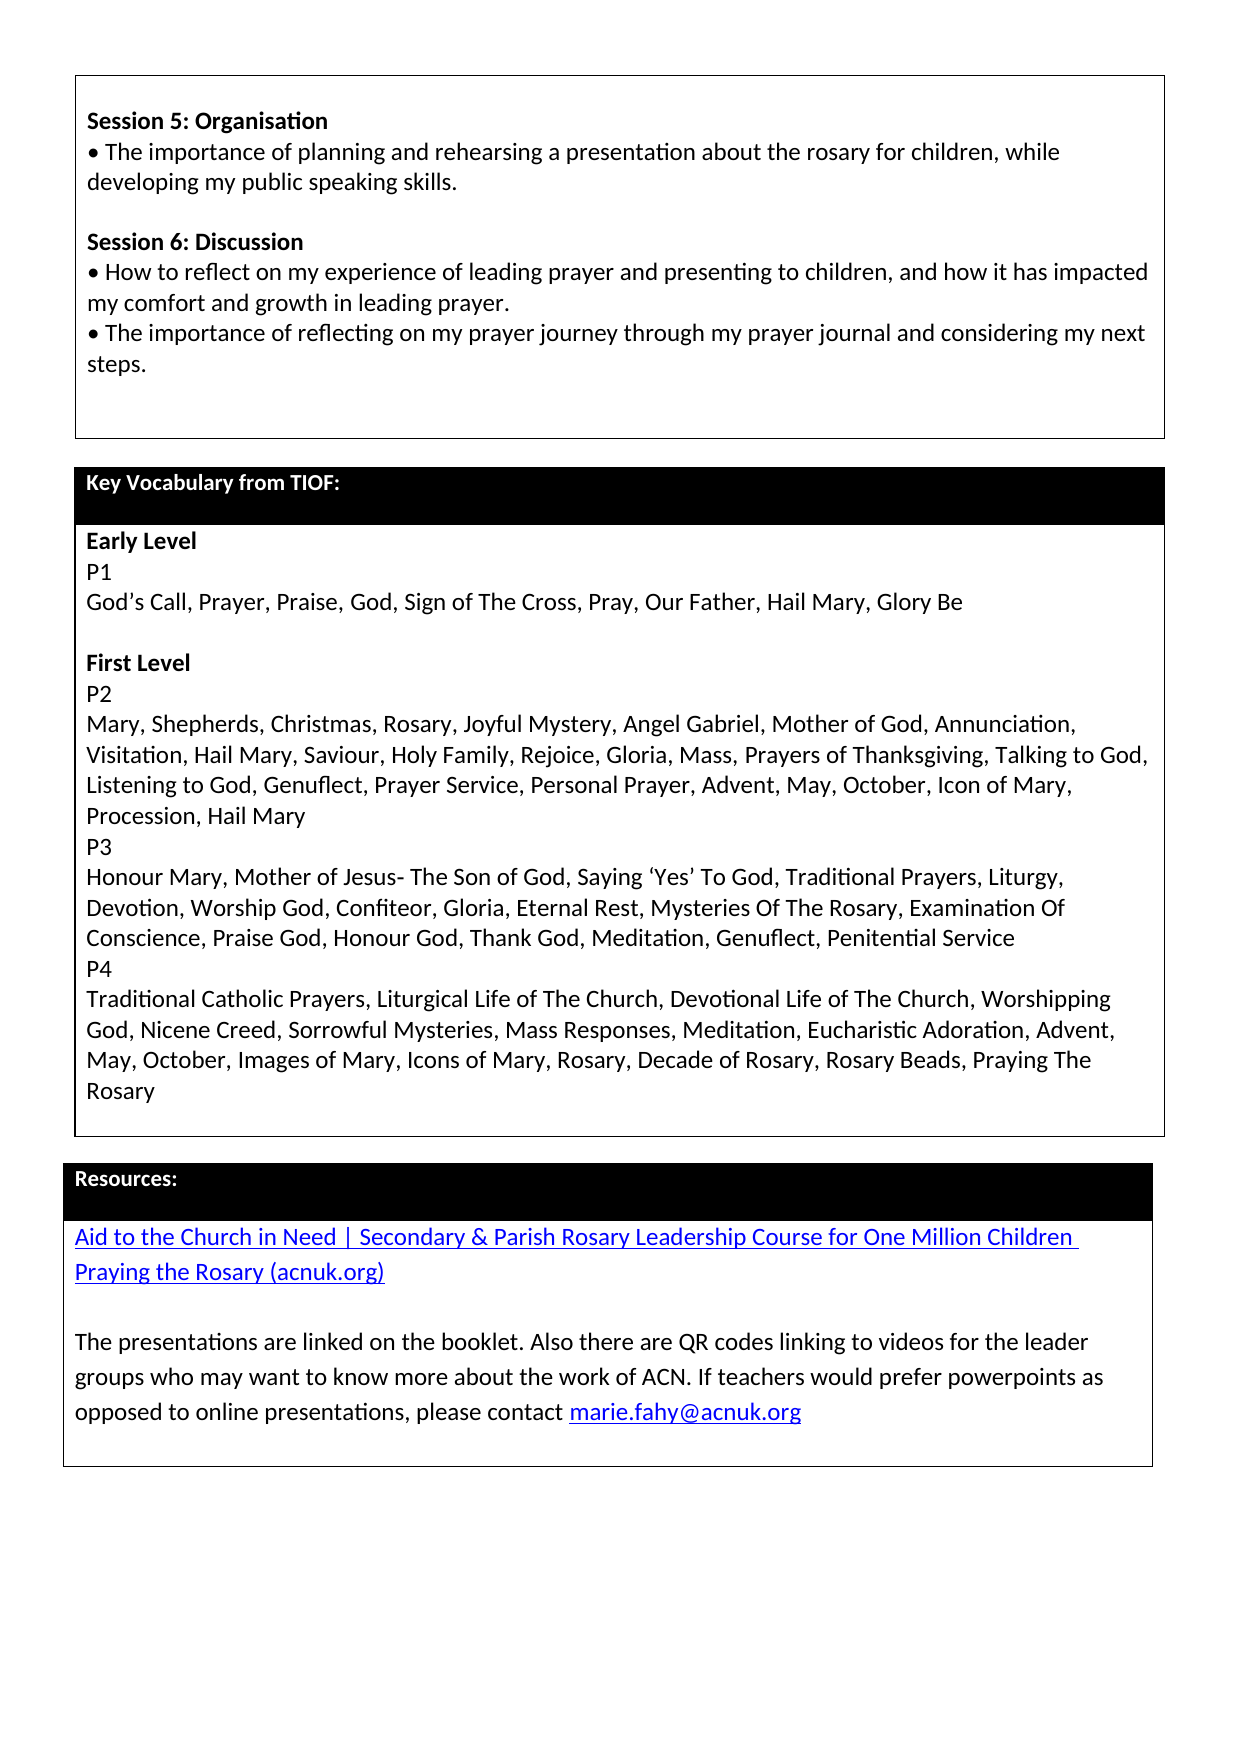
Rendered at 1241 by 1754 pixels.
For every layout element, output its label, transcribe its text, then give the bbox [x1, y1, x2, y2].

table_cell Early Level P1 God’s Call, Prayer, Praise, God, Sign of The Cross, Pray, Our Father, Hail Mary, Glory Be First Level P2 Mary, Shepherds, Christmas, Rosary, Joyful Mystery, Angel Gabriel, Mother of God, Annunciation, Visitation, Hail Mary, Saviour, Holy Family, Rejoice, Gloria, Mass, Prayers of Thanksgiving, Talking to God, Listening to God, Genuflect, Prayer Service, Personal Prayer, Advent, May, October, Icon of Mary, Procession, Hail Mary P3 Honour Mary, Mother of Jesus‐ The Son of God, Saying ‘Yes’ To God, Traditional Prayers, Liturgy, Devotion, Worship God, Confiteor, Gloria, Eternal Rest, Mysteries Of The Rosary, Examination Of Conscience, Praise God, Honour God, Thank God, Meditation, Genuflect, Penitential Service P4 Traditional Catholic Prayers, Liturgical Life of The Church, Devotional Life of The Church, Worshipping God, Nicene Creed, Sorrowful Mysteries, Mass Responses, Meditation, Eucharistic Adoration, Advent, May, October, Images of Mary, Icons of Mary, Rosary, Decade of Rosary, Rosary Beads, Praying The Rosary [76, 525, 1164, 1136]
table_cell Aid to the Church in Need | Secondary & Parish Rosary Leadership Course for One Million Children Praying the Rosary (acnuk.org) The presentations are linked on the booklet. Also there are QR codes linking to videos for the leader groups who may want to know more about the work of ACN. If teachers would prefer powerpoints as opposed to online presentations, please contact marie.fahy@acnuk.org [64, 1221, 1152, 1466]
table_header Key Vocabulary from TIOF: [76, 468, 1164, 524]
table_header Resources: [64, 1164, 1152, 1220]
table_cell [76, 76, 1164, 438]
